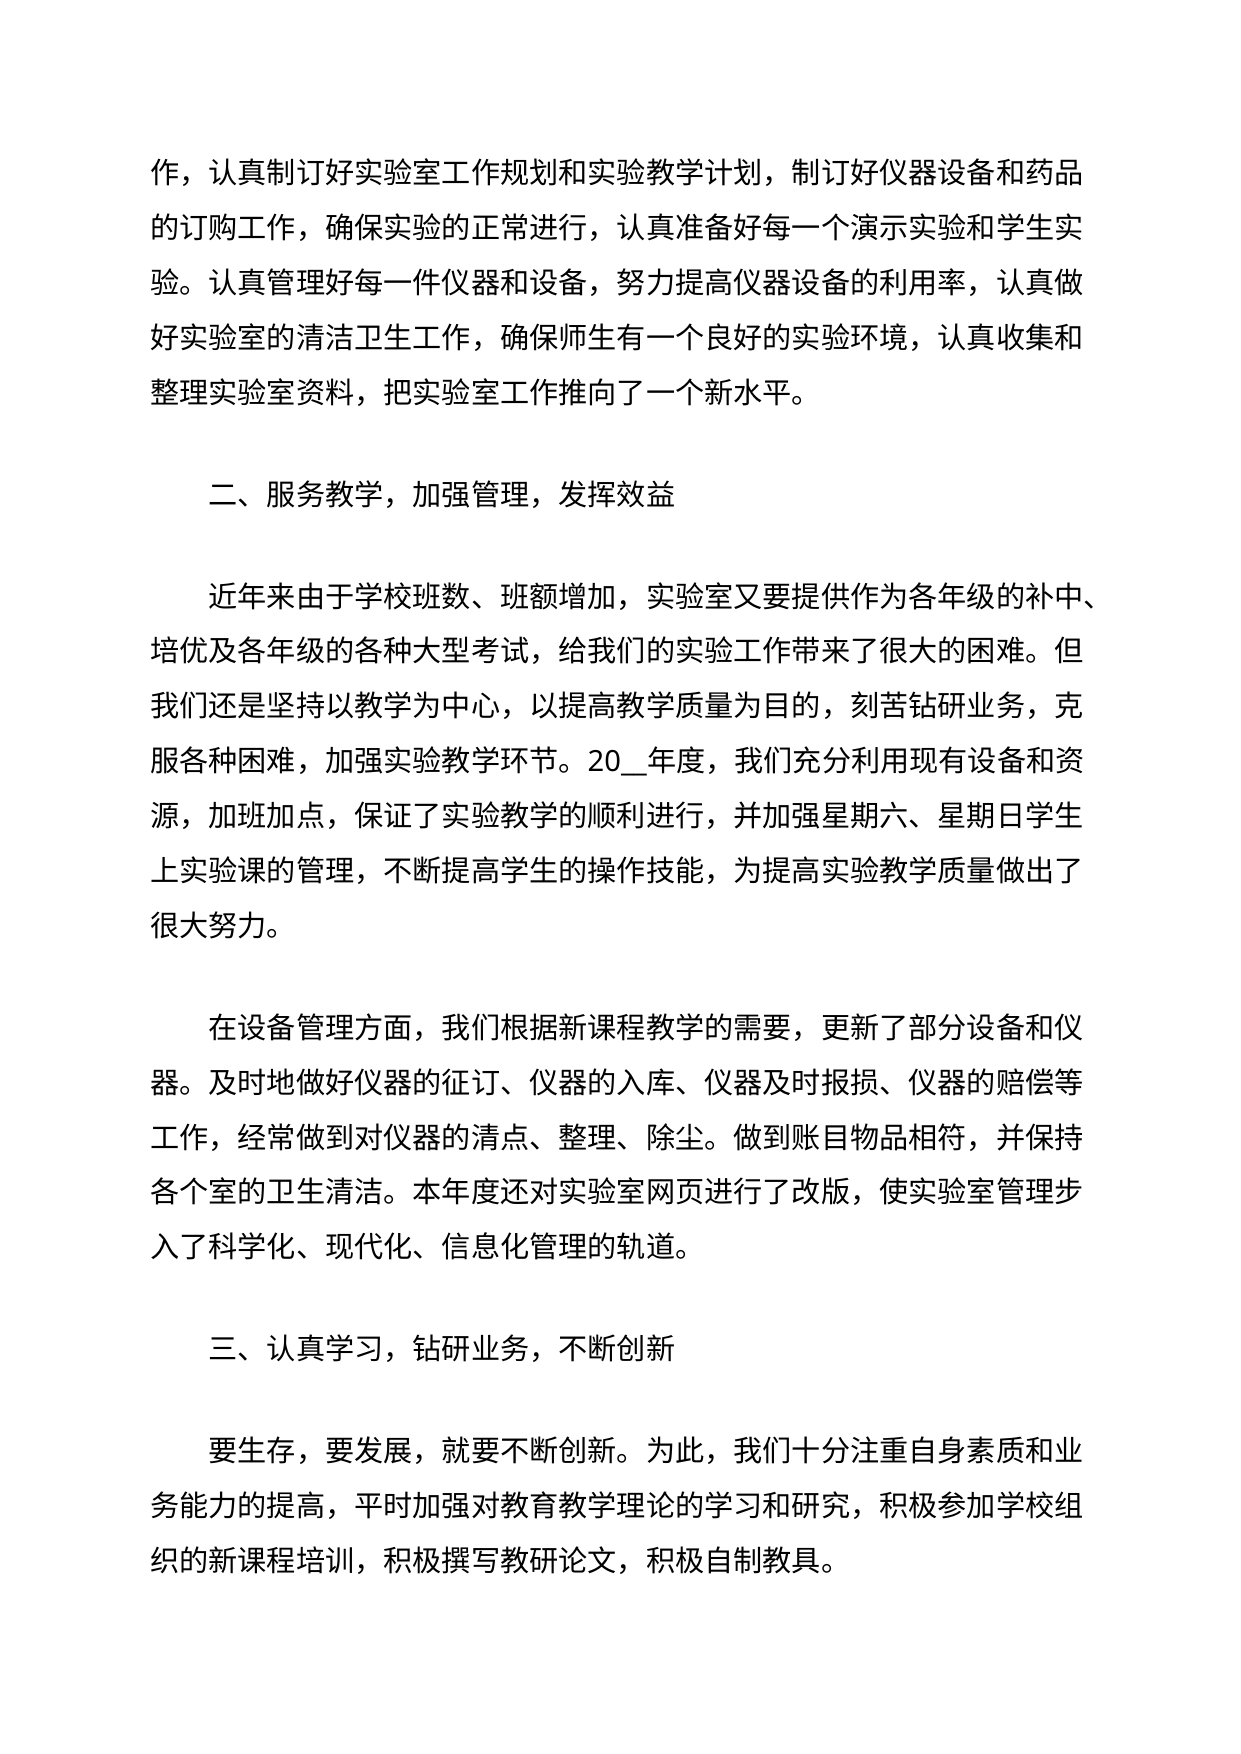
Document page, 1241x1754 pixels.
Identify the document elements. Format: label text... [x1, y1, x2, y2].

text 三、认真学习，钻研业务，不断创新 [150, 1326, 1090, 1368]
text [150, 150, 1090, 412]
text 要生存，要发展，就要不断创新。为此，我们十分注重自身素质和业务能力的提高，平时加强对教育教学理论的学习和研究，积极参加学校组织的新课程培训，积极撰写教研论文，积极自制教具。 [150, 1427, 1090, 1579]
text 二、服务教学，加强管理，发挥效益 [150, 471, 1090, 514]
text 在设备管理方面，我们根据新课程教学的需要，更新了部分设备和仪器。及时地做好仪器的征订、仪器的入库、仪器及时报损、仪器的赔偿等工作，经常做到对仪器的清点、整理、除尘。做到账目物品相符，并保持各个室的卫生清洁。本年度还对实验室网页进行了改版，使实验室管理步入了科学化、现代化、信息化管理的轨道。 [150, 1004, 1090, 1266]
text 近年来由于学校班数、班额增加，实验室又要提供作为各年级的补中、培优及各年级的各种大型考试，给我们的实验工作带来了很大的困难。但我们还是坚持以教学为中心，以提高教学质量为目的，刻苦钻研业务，克服各种困难，加强实验教学环节。20__年度，我们充分利用现有设备和资源，加班加点，保证了实验教学的顺利进行，并加强星期六、星期日学生上实验课的管理，不断提高学生的操作技能，为提高实验教学质量做出了很大努力。 [150, 573, 1090, 945]
